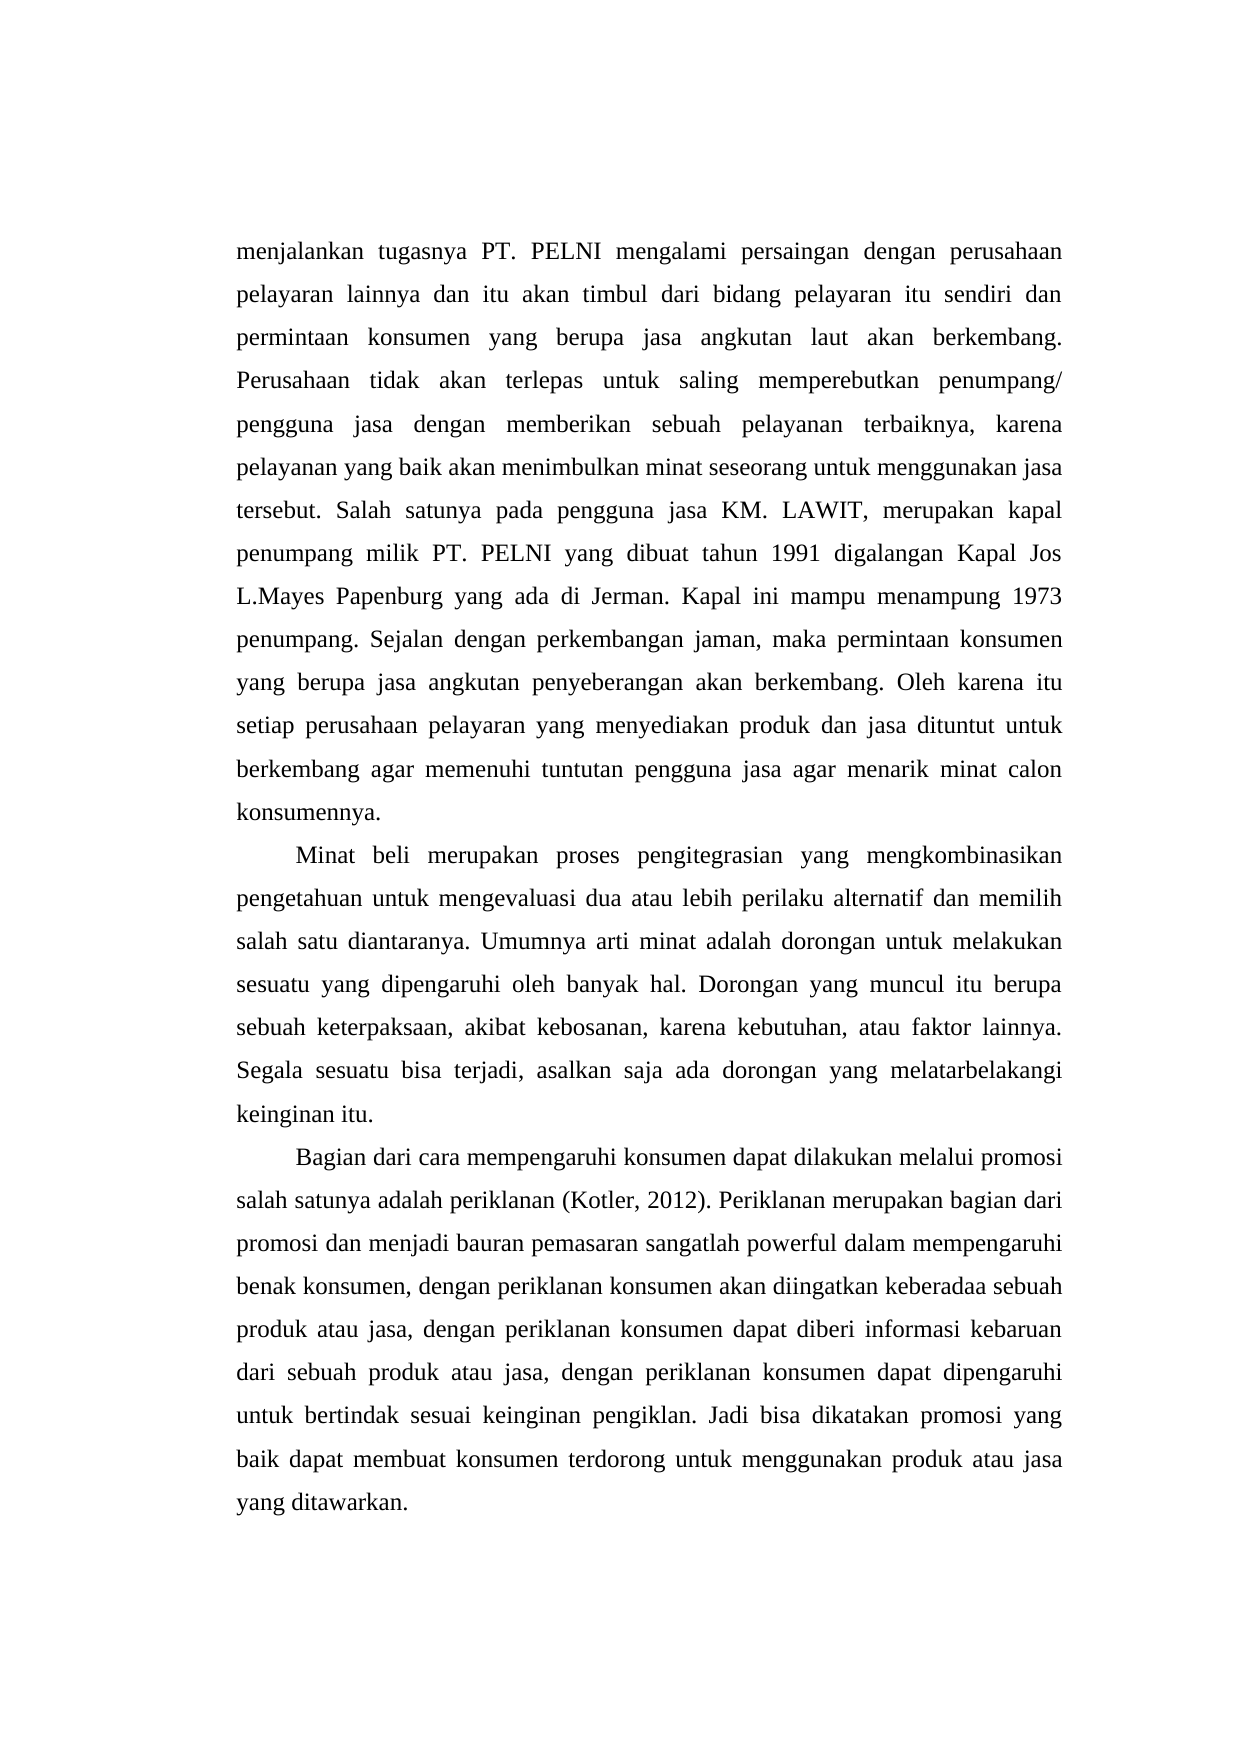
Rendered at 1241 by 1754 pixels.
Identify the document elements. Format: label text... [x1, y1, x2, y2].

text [236, 236, 1063, 826]
text Bagian dari cara mempengaruhi konsumen dapat dilakukan melalui promosi salah satunya adalah periklanan (Kotler, 2012). Periklanan merupakan bagian dari promosi dan menjadi bauran pemasaran sangatlah powerful dalam mempengaruhi benak konsumen, dengan periklanan konsumen akan diingatkan keberadaa sebuah produk atau jasa, dengan periklanan konsumen dapat diberi informasi kebaruan dari sebuah produk atau jasa, dengan periklanan konsumen dapat dipengaruhi untuk bertindak sesuai keinginan pengiklan. Jadi bisa dikatakan promosi yang baik dapat membuat konsumen terdorong untuk menggunakan produk atau jasa yang ditawarkan. [236, 1142, 1063, 1516]
text Minat beli merupakan proses pengitegrasian yang mengkombinasikan pengetahuan untuk mengevaluasi dua atau lebih perilaku alternatif dan memilih salah satu diantaranya. Umumnya arti minat adalah dorongan untuk melakukan sesuatu yang dipengaruhi oleh banyak hal. Dorongan yang muncul itu berupa sebuah keterpaksaan, akibat kebosanan, karena kebutuhan, atau faktor lainnya. Segala sesuatu bisa terjadi, asalkan saja ada dorongan yang melatarbelakangi keinginan itu. [236, 840, 1063, 1127]
